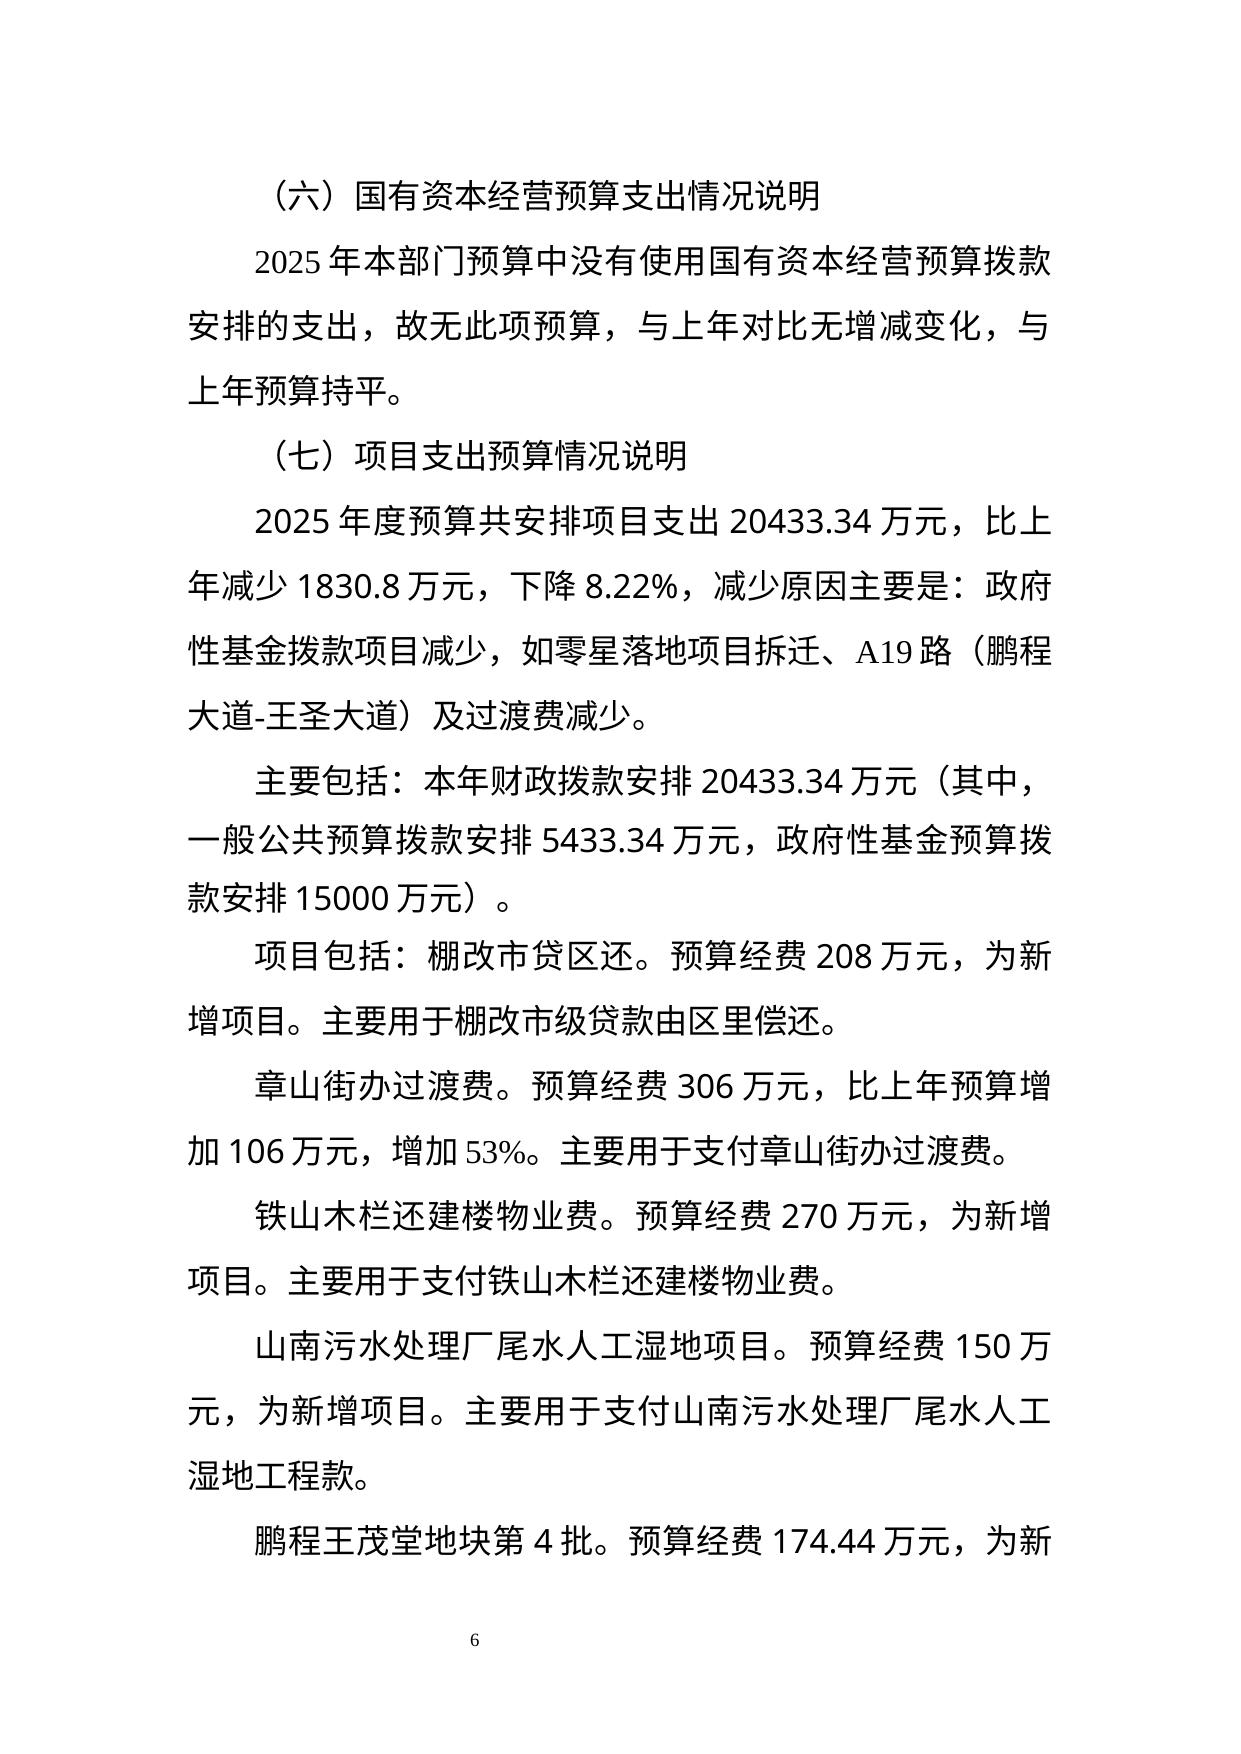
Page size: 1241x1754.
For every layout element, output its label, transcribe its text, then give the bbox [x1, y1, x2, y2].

text （六）国有资本经营预算支出情况说明 [187, 162, 1053, 227]
text 2025年本部门预算中没有使用国有资本经营预算拨款安排的支出，故无此项预算，与上年对比无增减变化，与上年预算持平。 [187, 227, 1053, 422]
text 铁山木栏还建楼物业费。预算经费270万元，为新增项目。主要用于支付铁山木栏还建楼物业费。 [187, 1182, 1053, 1312]
list 2025年度预算共安排项目支出20433.34万元，比上年减少1830.8万元，下降8.22%，减少原因主要是：政府性基金拨款项目减少，如零星落地项目拆迁、A19路（鹏程大道-王圣大道）及过渡费减少。 [187, 487, 1053, 747]
text （七）项目支出预算情况说明 [187, 422, 1053, 487]
text 山南污水处理厂尾水人工湿地项目。预算经费150万元，为新增项目。主要用于支付山南污水处理厂尾水人工湿地工程款。 [187, 1312, 1053, 1507]
text 项目包括：棚改市贷区还。预算经费208万元，为新增项目。主要用于棚改市级贷款由区里偿还。 [187, 922, 1053, 1052]
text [187, 1507, 1053, 1572]
text 章山街办过渡费。预算经费306万元，比上年预算增加106万元，增加53%。主要用于支付章山街办过渡费。 [187, 1052, 1053, 1182]
text 主要包括：本年财政拨款安排20433.34万元（其中，一般公共预算拨款安排5433.34万元，政府性基金预算拨款安排15000万元）。 [187, 747, 1053, 922]
